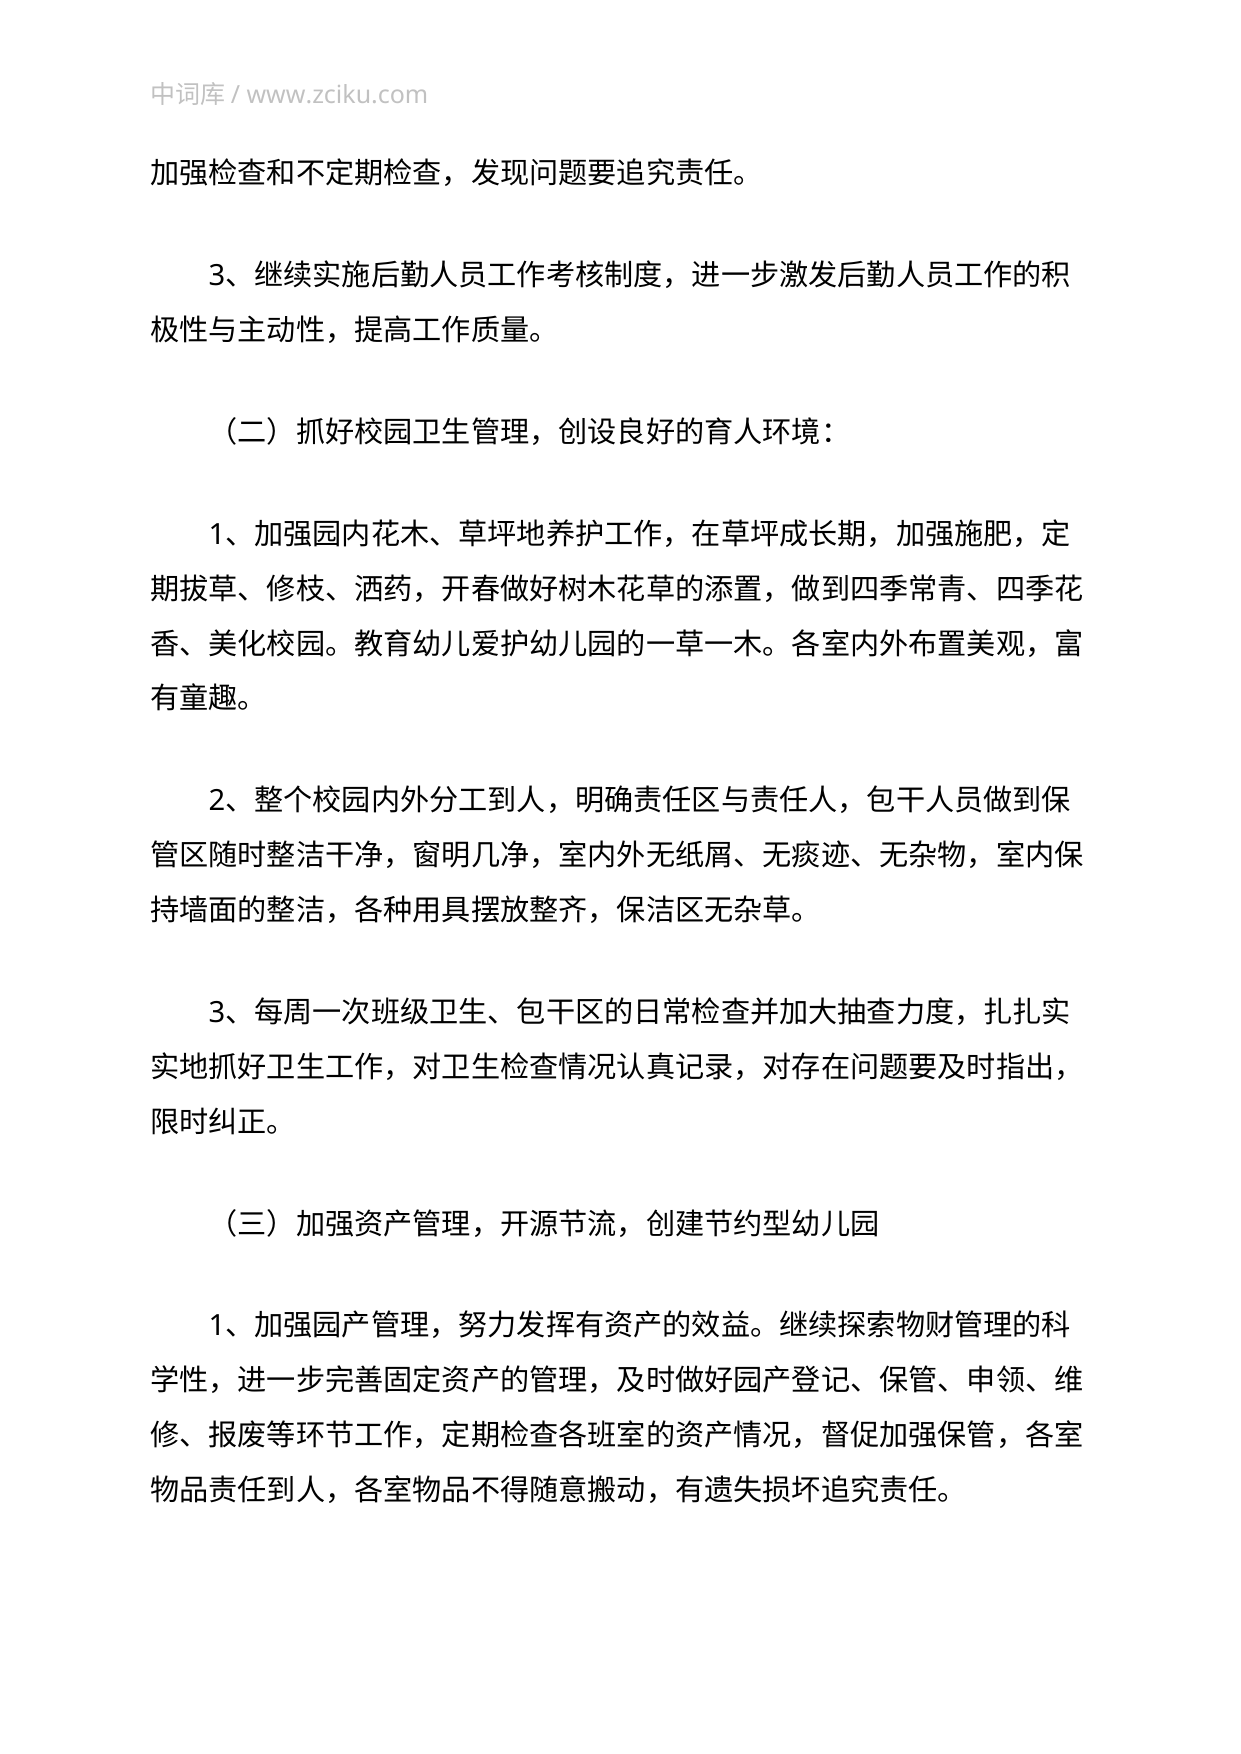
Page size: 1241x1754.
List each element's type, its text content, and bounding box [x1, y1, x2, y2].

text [150, 150, 1090, 192]
text 1、加强园内花木、草坪地养护工作，在草坪成长期，加强施肥，定期拔草、修枝、洒药，开春做好树木花草的添置，做到四季常青、四季花香、美化校园。教育幼儿爱护幼儿园的一草一木。各室内外布置美观，富有童趣。 [150, 510, 1090, 717]
text 3、继续实施后勤人员工作考核制度，进一步激发后勤人员工作的积极性与主动性，提高工作质量。 [150, 252, 1090, 349]
text 1、加强园产管理，努力发挥有资产的效益。继续探索物财管理的科学性，进一步完善固定资产的管理，及时做好园产登记、保管、申领、维修、报废等环节工作，定期检查各班室的资产情况，督促加强保管，各室物品责任到人，各室物品不得随意搬动，有遗失损坏追究责任。 [150, 1302, 1090, 1509]
text （三）加强资产管理，开源节流，创建节约型幼儿园 [150, 1200, 1090, 1242]
text 3、每周一次班级卫生、包干区的日常检查并加大抽查力度，扎扎实实地抓好卫生工作，对卫生检查情况认真记录，对存在问题要及时指出，限时纠正。 [150, 988, 1090, 1141]
text 2、整个校园内外分工到人，明确责任区与责任人，包干人员做到保管区随时整洁干净，窗明几净，室内外无纸屑、无痰迹、无杂物，室内保持墙面的整洁，各种用具摆放整齐，保洁区无杂草。 [150, 777, 1090, 929]
text （二）抓好校园卫生管理，创设良好的育人环境： [150, 408, 1090, 451]
